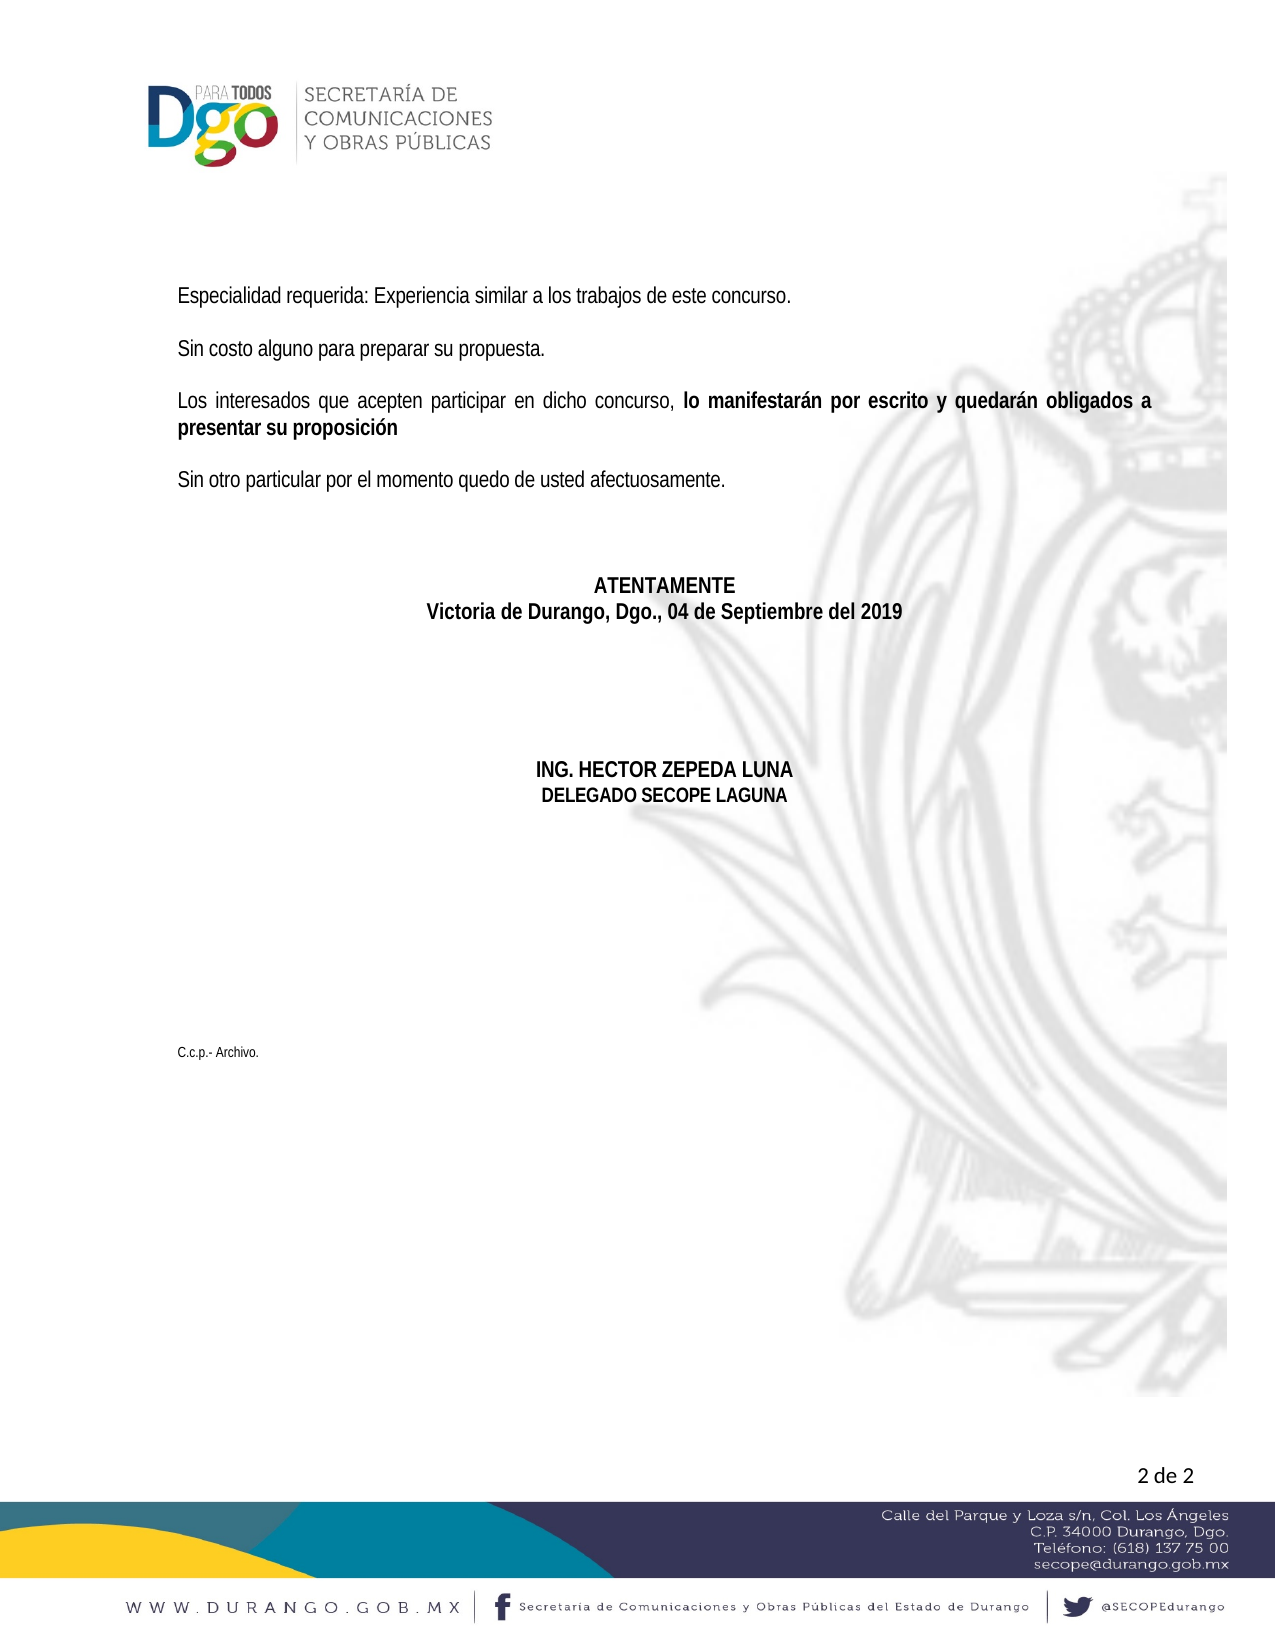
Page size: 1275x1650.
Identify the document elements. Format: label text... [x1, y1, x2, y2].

picture [623, 171, 1227, 1397]
text Victoria de Durango, Dgo., 04 de Septiembre del 2019 [177, 598, 1152, 624]
picture [0, 1500, 1275, 1649]
text DELEGADO SECOPE LAGUNA [177, 783, 1152, 807]
text Sin costo alguno para preparar su propuesta. [177, 335, 1152, 361]
text ING. HECTOR ZEPEDA LUNA [177, 756, 1152, 783]
text Especialidad requerida: Experiencia similar a los trabajos de este concurso. [177, 282, 1152, 308]
text Sin otro particular por el momento quedo de usted afectuosamente. [177, 466, 1152, 493]
picture [144, 74, 496, 173]
text Los interesados que acepten participar en dicho concurso, lo manifestarán por escrito y quedarán obligados a presentar su proposición [177, 387, 1152, 440]
text ATENTAMENTE [177, 572, 1152, 598]
text C.c.p.- Archivo. [177, 1044, 1152, 1061]
